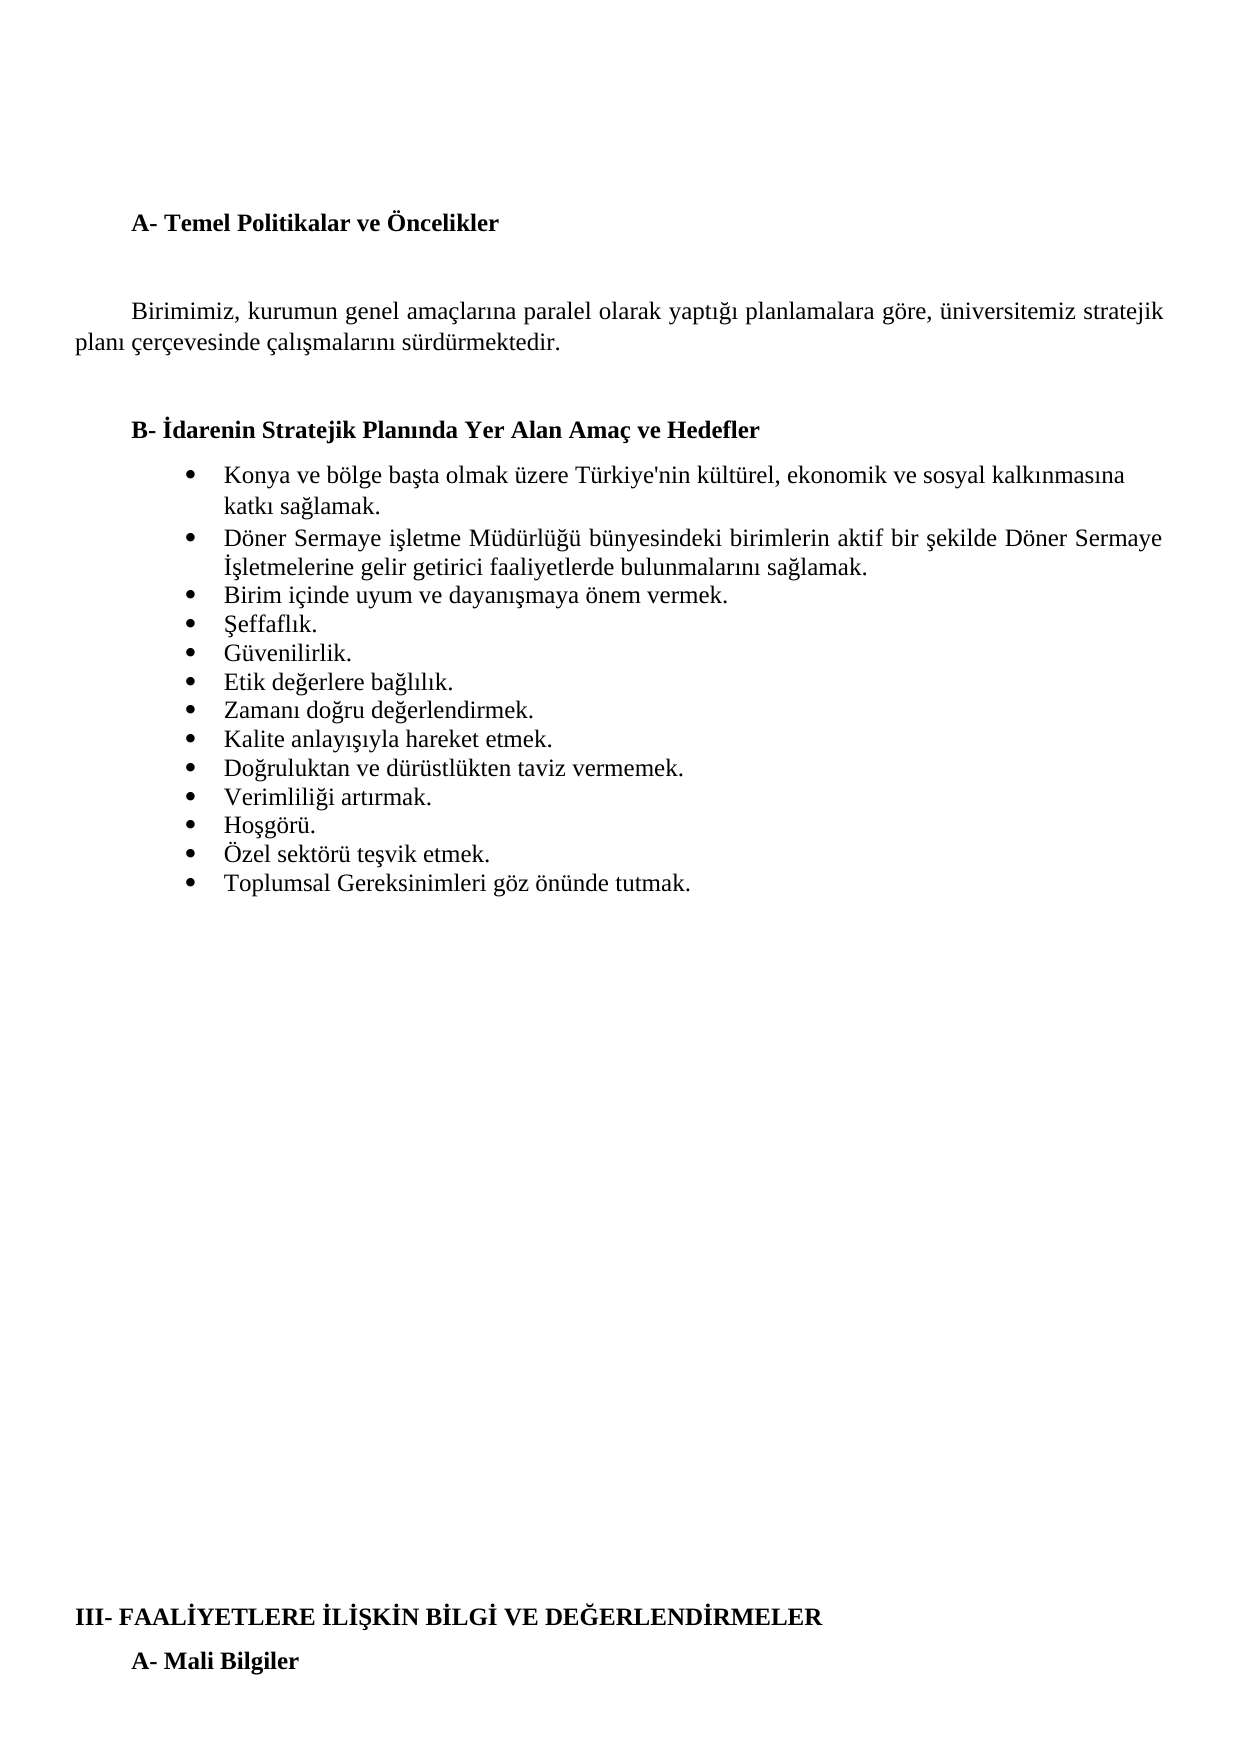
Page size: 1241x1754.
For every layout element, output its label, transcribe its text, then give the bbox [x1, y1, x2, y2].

list Şeffaflık. [186, 609, 1165, 638]
list Hoşgörü. [186, 810, 1165, 839]
text III- FAALİYETLERE İLİŞKİN BİLGİ VE DEĞERLENDİRMELER [75, 1602, 1165, 1631]
list Güvenilirlik. [186, 638, 1165, 667]
text Birimimiz, kurumun genel amaçlarına paralel olarak yaptığı planlamalara göre, üniversitemiz stratejik planı çerçevesinde çalışmalarını sürdürmektedir. [75, 296, 1165, 356]
list Döner Sermaye işletme Müdürlüğü bünyesindeki birimlerin aktif bir şekilde Döner Sermaye İşletmelerine gelir getirici faaliyetlerde bulunmalarını sağlamak. [186, 523, 1163, 580]
text B- İdarenin Stratejik Planında Yer Alan Amaç ve Hedefler [75, 416, 1165, 444]
text A- Temel Politikalar ve Öncelikler [75, 208, 1165, 237]
list Birim içinde uyum ve dayanışmaya önem vermek. [186, 580, 1165, 609]
list Konya ve bölge başta olmak üzere Türkiye'nin kültürel, ekonomik ve sosyal kalkınmasına katkı sağlamak. [186, 460, 1165, 520]
text A- Mali Bilgiler [75, 1646, 1165, 1675]
list Toplumsal Gereksinimleri göz önünde tutmak. [186, 868, 1165, 897]
list Kalite anlayışıyla hareket etmek. [186, 724, 1165, 753]
list Verimliliği artırmak. [186, 782, 1165, 810]
list Doğruluktan ve dürüstlükten taviz vermemek. [186, 753, 1165, 782]
list Etik değerlere bağlılık. [186, 667, 1165, 695]
list Özel sektörü teşvik etmek. [186, 839, 1165, 868]
list Zamanı doğru değerlendirmek. [186, 695, 1165, 724]
